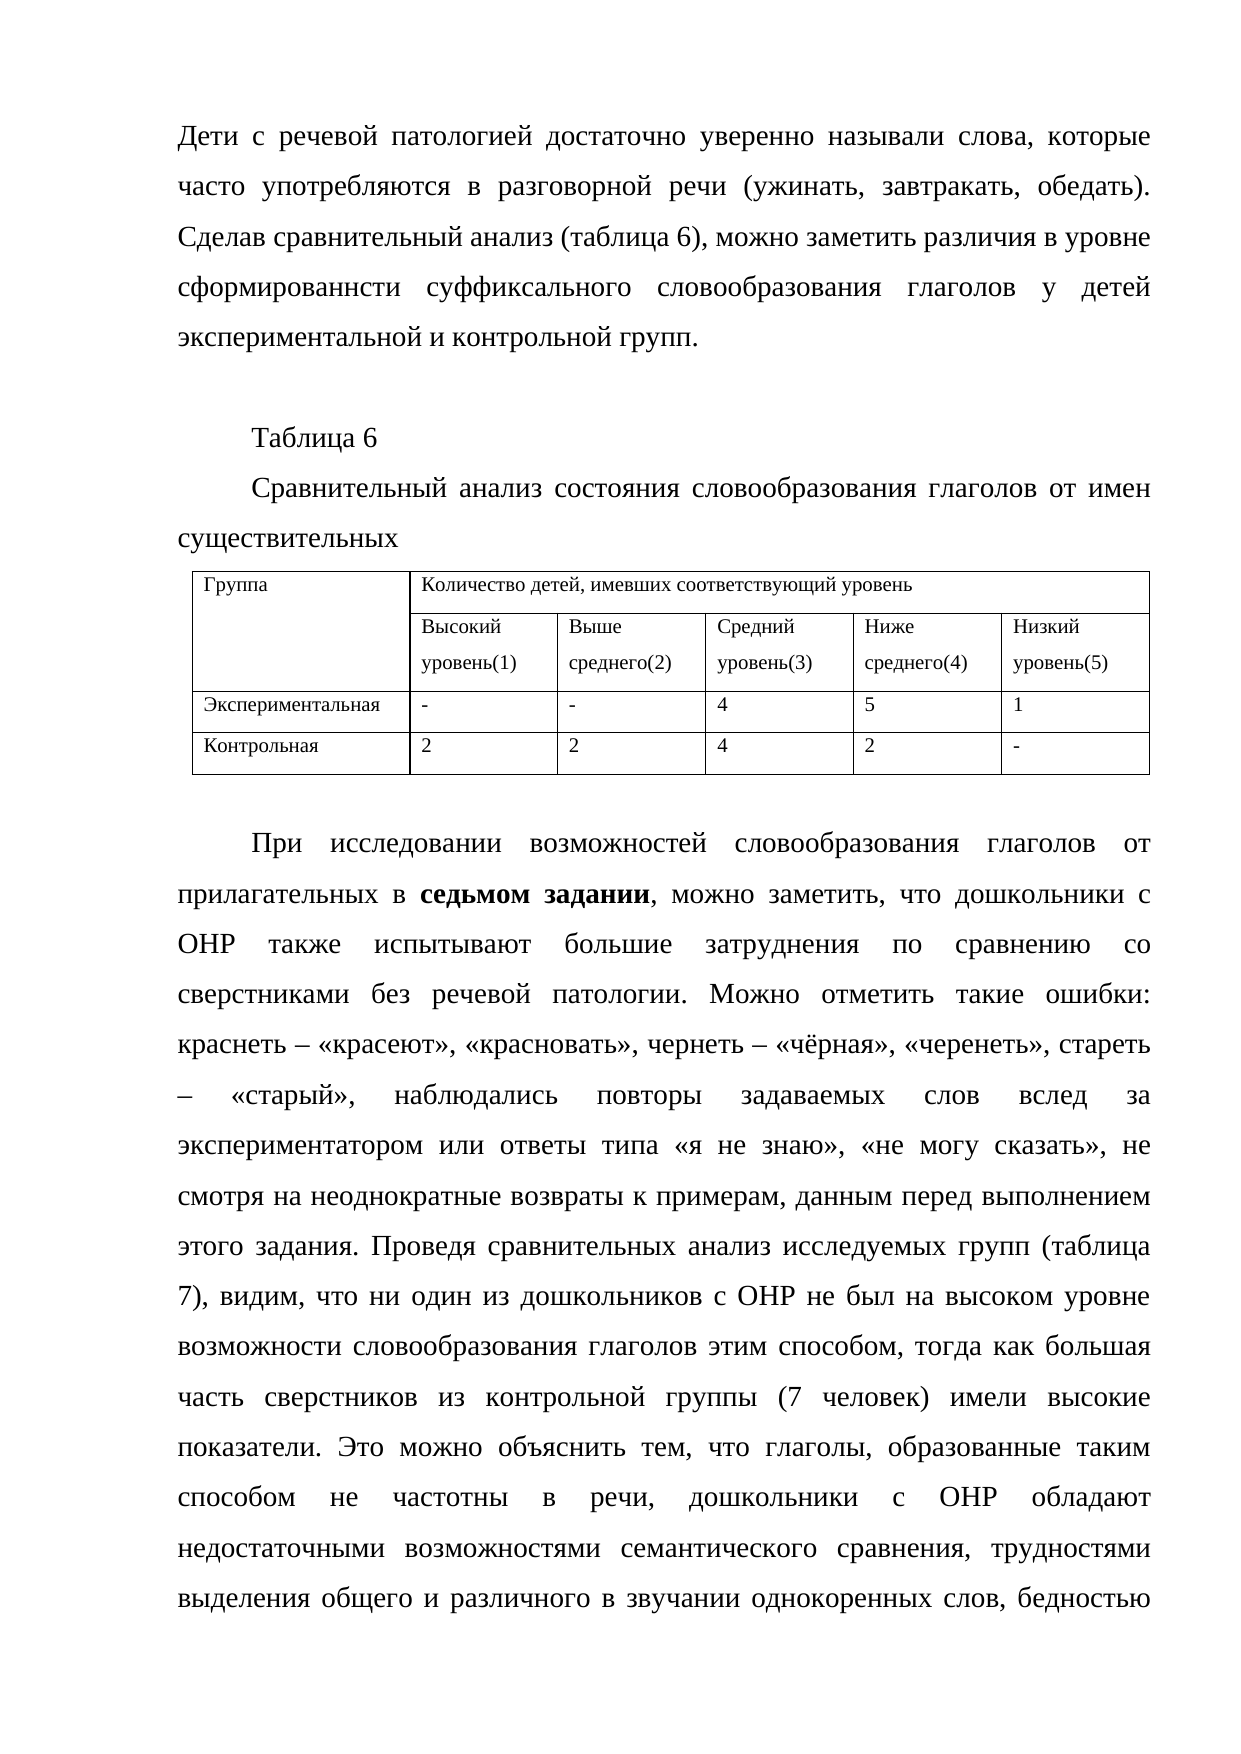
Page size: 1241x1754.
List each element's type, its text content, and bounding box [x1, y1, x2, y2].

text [177, 118, 1152, 353]
table_cell - [558, 692, 705, 732]
table_cell Выше среднего(2) [558, 614, 705, 691]
table_cell 2 [411, 733, 557, 774]
table_cell 5 [854, 692, 1001, 732]
table_cell 4 [706, 692, 853, 732]
table_cell - [411, 692, 557, 732]
table_cell 2 [854, 733, 1001, 774]
text Таблица 6 [177, 420, 1152, 453]
table_cell 1 [1002, 692, 1149, 732]
table_cell 4 [706, 733, 853, 774]
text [177, 825, 1152, 1614]
table_cell Средний уровень(3) [706, 614, 853, 691]
table_cell Ниже среднего(4) [854, 614, 1001, 691]
text Сравнительный анализ состояния словообразования глаголов от имен существительных [177, 470, 1152, 554]
table_header Количество детей, имевших соответствующий уровень [411, 572, 1149, 613]
table_cell Экспериментальная [193, 692, 409, 732]
table_cell 2 [558, 733, 705, 774]
table_header Группа [193, 572, 409, 691]
table_cell Высокий уровень(1) [411, 614, 557, 691]
table_cell Низкий уровень(5) [1002, 614, 1149, 691]
table_cell Контрольная [193, 733, 409, 774]
table_cell - [1002, 733, 1149, 774]
